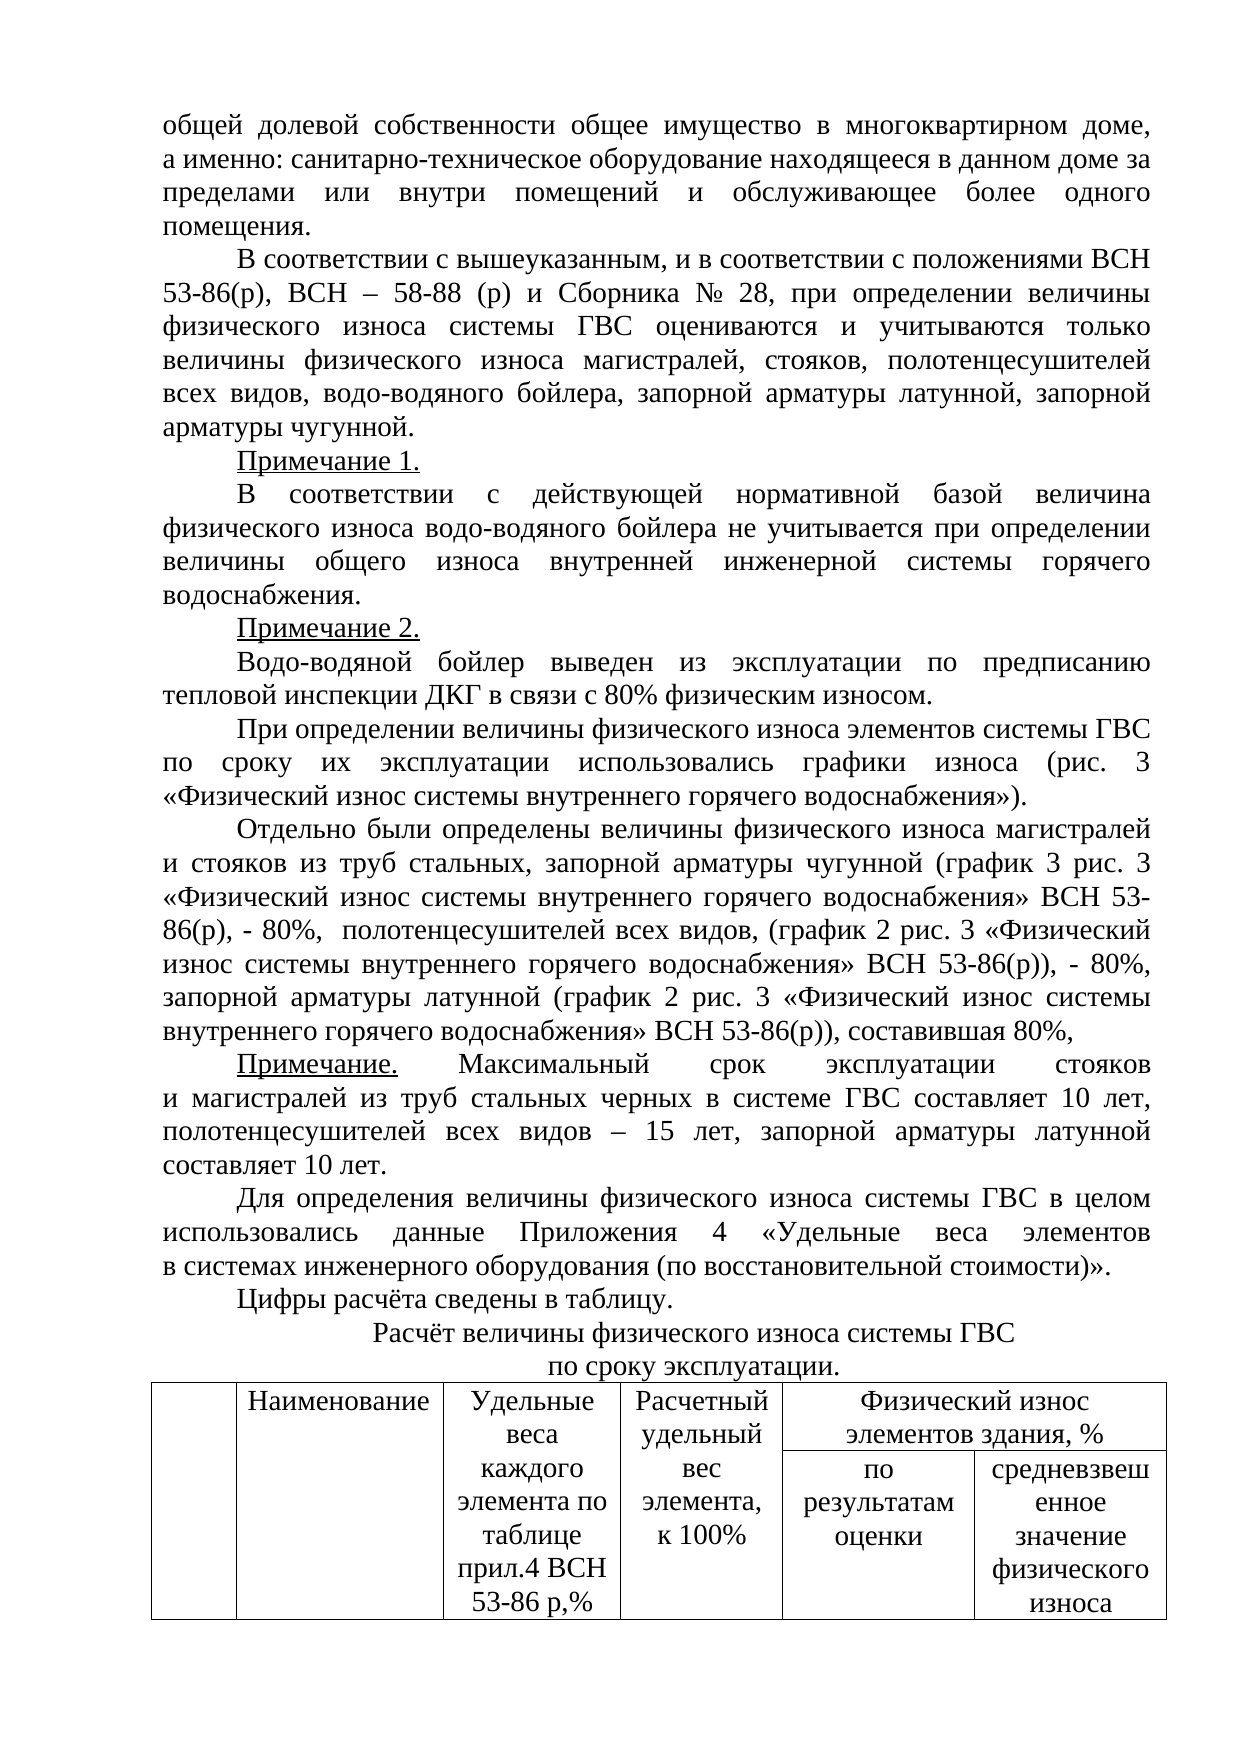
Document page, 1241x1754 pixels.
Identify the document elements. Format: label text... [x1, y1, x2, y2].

text Водо-водяной бойлер выведен из эксплуатации по предписанию тепловой инспекции ДКГ в связи с 80% физическим износом. [162, 644, 1152, 711]
text Цифры расчёта сведены в таблицу. [162, 1281, 1152, 1315]
text В соответствии с действующей нормативной базой величина физического износа водо-водяного бойлера не учитывается при определении величины общего износа внутренней инженерной системы горячего водоснабжения. [162, 476, 1152, 610]
text В соответствии с вышеуказанным, и в соответствии с положениями ВСН 53-86(р), ВСН – 58-88 (р) и Сборника № 28, при определении величины физического износа системы ГВС оцениваются и учитываются только величины физического износа магистралей, стояков, полотенцесушителей всех видов, водо-водяного бойлера, запорной арматуры латунной, запорной арматуры чугунной. [162, 241, 1152, 443]
text Примечание. Максимальный срок эксплуатации стояков и магистралей из труб стальных черных в системе ГВС составляет 10 лет, полотенцесушителей всех видов – 15 лет, запорной арматуры латунной составляет 10 лет. [162, 1046, 1152, 1181]
table_cell средневзвешенное значение физического износа [975, 1451, 1166, 1619]
text Для определения величины физического износа системы ГВС в целом использовались данные Приложения 4 «Удельные веса элементов в системах инженерного оборудования (по восстановительной стоимости)». [162, 1181, 1152, 1281]
text При определении величины физического износа элементов системы ГВС по сроку их эксплуатации использовались графики износа (рис. 3 «Физический износ системы внутреннего горячего водоснабжения»). [162, 711, 1152, 812]
table_header Расчетный удельный вес элемента, к 100% [621, 1383, 782, 1619]
text Отдельно были определены величины физического износа магистралей и стояков из труб стальных, запорной арматуры чугунной (график 3 рис. 3 «Физический износ системы внутреннего горячего водоснабжения» ВСН 53-86(р), - 80%, полотенцесушителей всех видов, (график 2 рис. 3 «Физический износ системы внутреннего горячего водоснабжения» ВСН 53-86(р)), - 80%, запорной арматуры латунной (график 2 рис. 3 «Физический износ системы внутреннего горячего водоснабжения» ВСН 53-86(р)), составившая 80%, [162, 812, 1152, 1046]
table_header Физический износ элементов здания, % [783, 1383, 1166, 1450]
text Примечание 2. [162, 610, 1152, 644]
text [162, 107, 1152, 241]
text Расчёт величины физического износа системы ГВС [162, 1315, 1152, 1348]
text Примечание 1. [162, 443, 1152, 476]
table_header Наименование [237, 1383, 443, 1619]
text по сроку эксплуатации. [162, 1348, 1152, 1382]
table_header Удельные веса каждого элемента по таблице прил.4 ВСН 53-86 р,% [444, 1383, 620, 1619]
table_header [152, 1383, 236, 1619]
table_cell по результатам оценки [783, 1451, 974, 1619]
